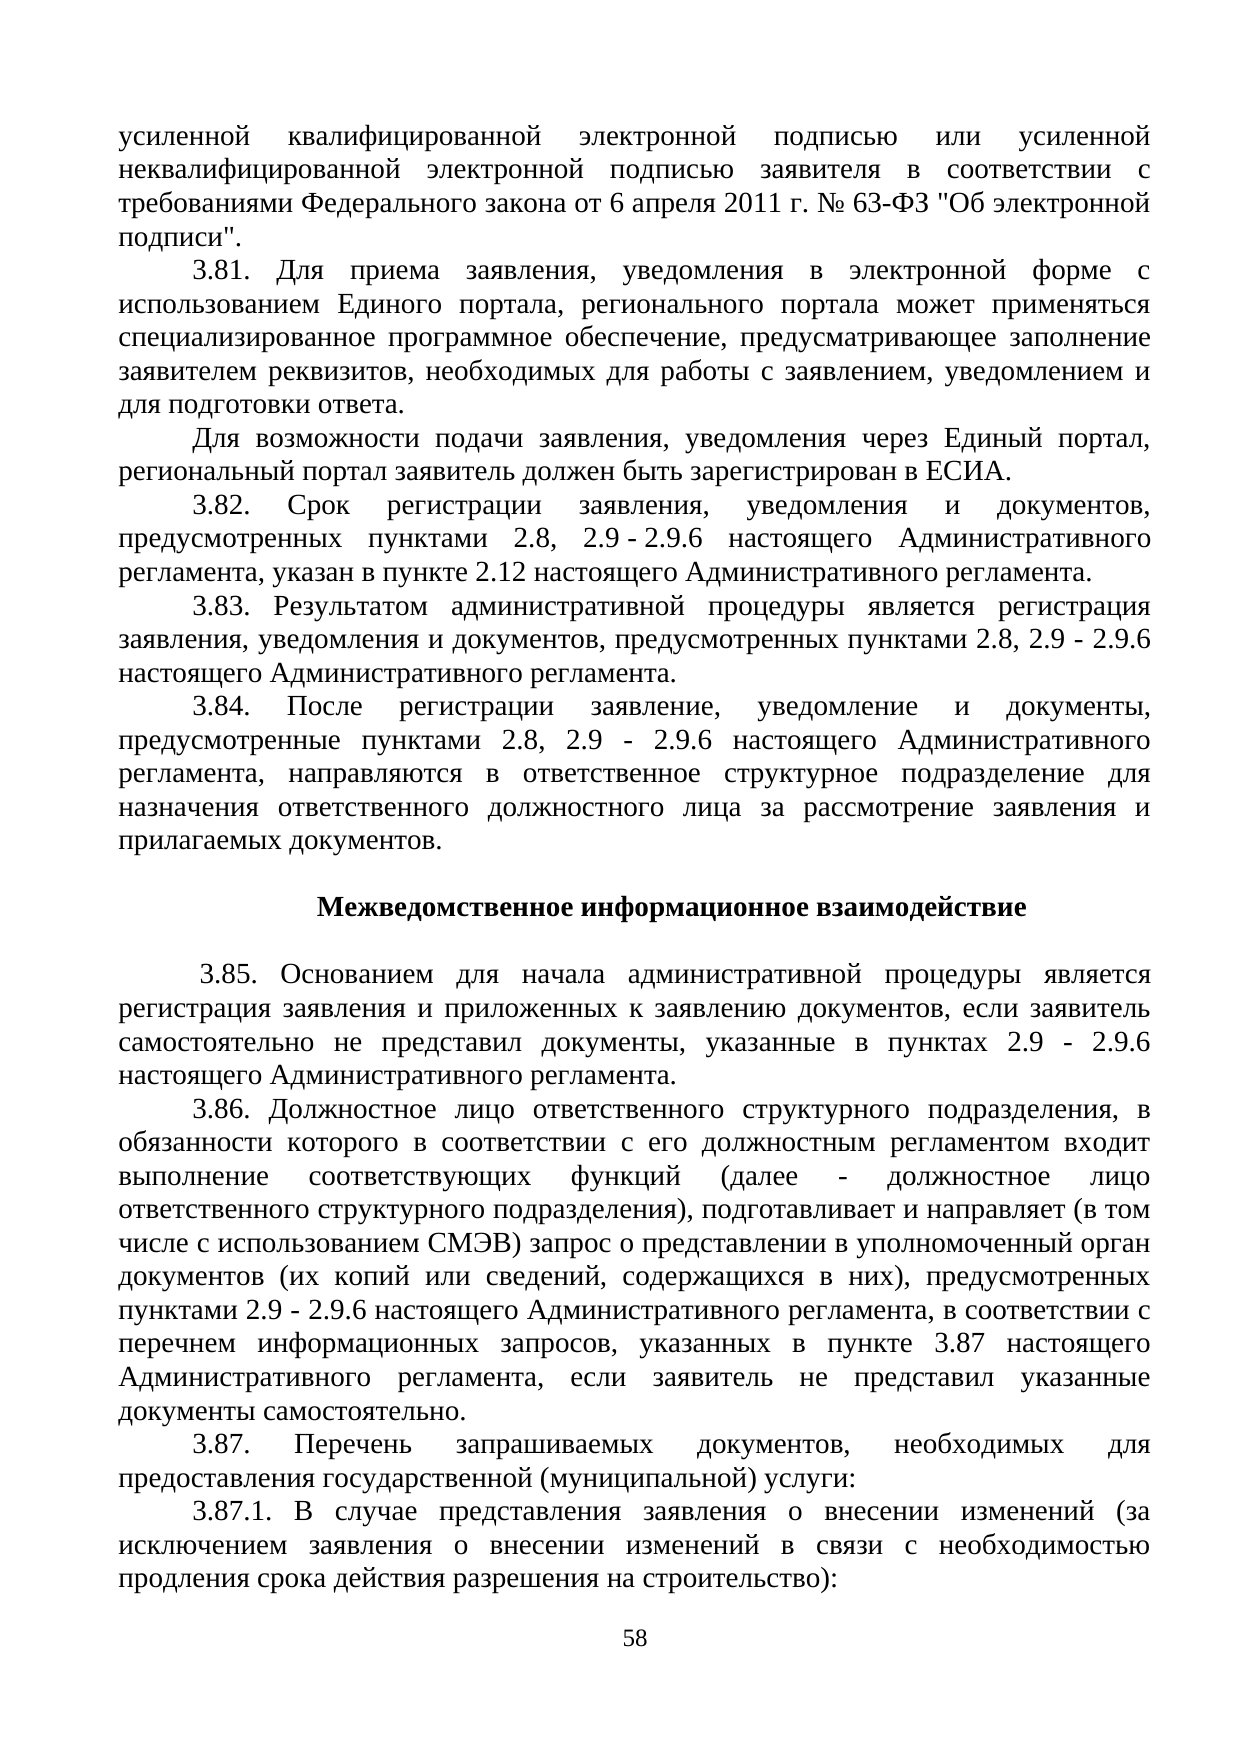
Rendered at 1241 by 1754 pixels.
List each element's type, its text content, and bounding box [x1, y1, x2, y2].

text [118, 118, 1152, 252]
text 3.87.1. В случае представления заявления о внесении изменений (за исключением заявления о внесении изменений в связи с необходимостью продления срока действия разрешения на строительство): [118, 1493, 1152, 1594]
text Для возможности подачи заявления, уведомления через Единый портал, региональный портал заявитель должен быть зарегистрирован в ЕСИА. [118, 420, 1152, 487]
text 3.86. Должностное лицо ответственного структурного подразделения, в обязанности которого в соответствии с его должностным регламентом входит выполнение соответствующих функций (далее - должностное лицо ответственного структурного подразделения), подготавливает и направляет (в том числе с использованием СМЭВ) запрос о представлении в уполномоченный орган документов (их копий или сведений, содержащихся в них), предусмотренных пунктами 2.9 - 2.9.6 настоящего Административного регламента, в соответствии с перечнем информационных запросов, указанных в пункте 3.87 настоящего Административного регламента, если заявитель не представил указанные документы самостоятельно. [118, 1091, 1152, 1426]
text 3.82. Срок регистрации заявления, уведомления и документов, предусмотренных пунктами 2.8, 2.9 - 2.9.6 настоящего Административного регламента, указан в пункте 2.12 настоящего Административного регламента. [118, 487, 1152, 588]
text 3.81. Для приема заявления, уведомления в электронной форме с использованием Единого портала, регионального портала может применяться специализированное программное обеспечение, предусматривающее заполнение заявителем реквизитов, необходимых для работы с заявлением, уведомлением и для подготовки ответа. [118, 252, 1152, 420]
text 3.85. Основанием для начала административной процедуры является регистрация заявления и приложенных к заявлению документов, если заявитель самостоятельно не представил документы, указанные в пунктах 2.9 - 2.9.6 настоящего Административного регламента. [118, 957, 1152, 1091]
text 3.87. Перечень запрашиваемых документов, необходимых для предоставления государственной (муниципальной) услуги: [118, 1426, 1152, 1493]
text 3.84. После регистрации заявление, уведомление и документы, предусмотренные пунктами 2.8, 2.9 - 2.9.6 настоящего Административного регламента, направляются в ответственное структурное подразделение для назначения ответственного должностного лица за рассмотрение заявления и прилагаемых документов. [118, 688, 1152, 856]
text 3.83. Результатом административной процедуры является регистрация заявления, уведомления и документов, предусмотренных пунктами 2.8, 2.9 - 2.9.6 настоящего Административного регламента. [118, 588, 1152, 688]
text Межведомственное информационное взаимодействие [118, 889, 1152, 923]
